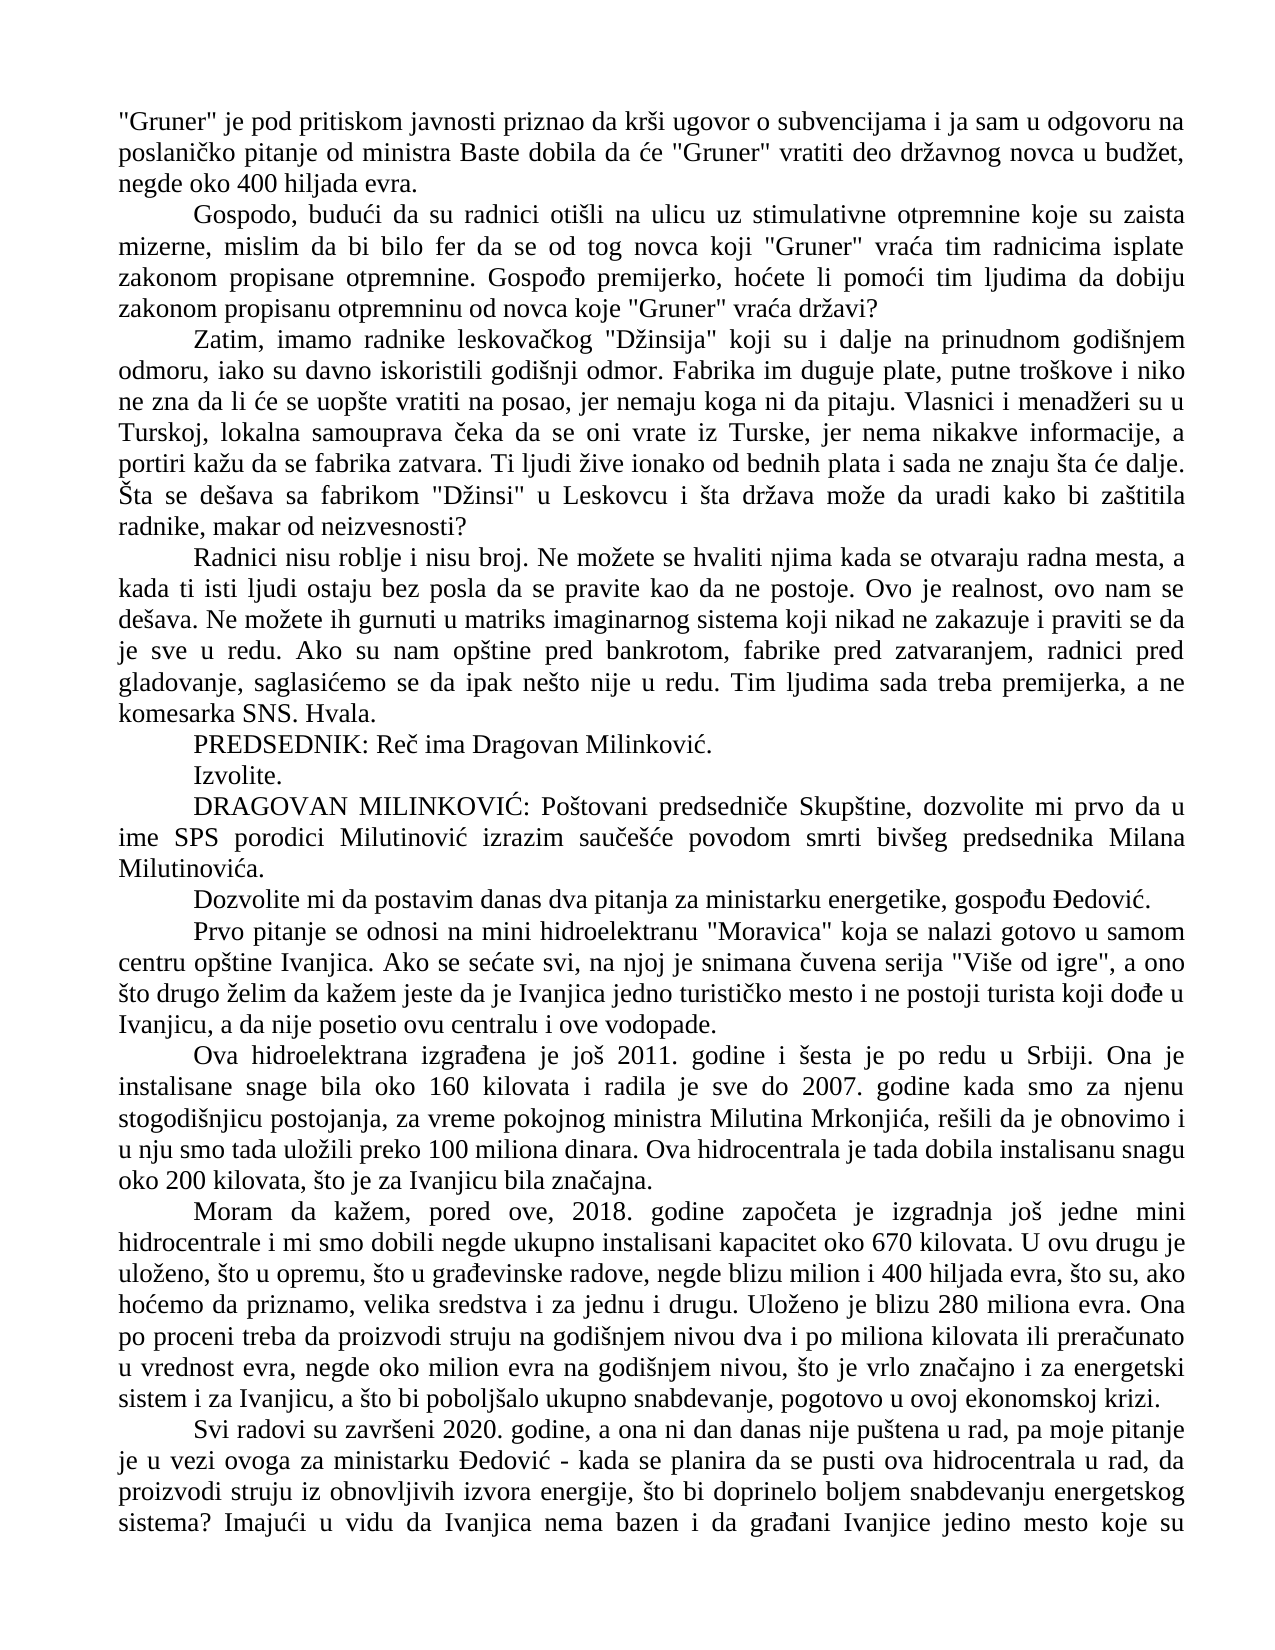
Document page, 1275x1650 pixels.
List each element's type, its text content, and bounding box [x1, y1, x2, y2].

text Ova hidroelektrana izgrađena je još 2011. godine i šesta je po redu u Srbiji. Ona je instalisane snage bila oko 160 kilovata i radila je sve do 2007. godine kada smo za njenu stogodišnjicu postojanja, za vreme pokojnog ministra Milutina Mrkonjića, rešili da je obnovimo i u nju smo tada uložili preko 100 miliona dinara. Ova hidrocentrala je tada dobila instalisanu snagu oko 200 kilovata, što je za Ivanjicu bila značajna. [118, 1039, 1186, 1195]
text Dozvolite mi da postavim danas dva pitanja za ministarku energetike, gospođu Đedović. [118, 884, 1186, 915]
text DRAGOVAN MILINKOVIĆ: Poštovani predsedniče Skupštine, dozvolite mi prvo da u ime SPS porodici Milutinović izrazim saučešće povodom smrti bivšeg predsednika Milana Milutinovića. [118, 790, 1186, 884]
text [118, 1413, 1186, 1538]
text Prvo pitanje se odnosi na mini hidroelektranu "Moravica" koja se nalazi gotovo u samom centru opštine Ivanjica. Ako se sećate svi, na njoj je snimana čuvena serija "Više od igre", a ono što drugo želim da kažem jeste da je Ivanjica jedno turističko mesto i ne postoji turista koji dođe u Ivanjicu, a da nije posetio ovu centralu i ove vodopade. [118, 915, 1186, 1039]
text Moram da kažem, pored ove, 2018. godine započeta je izgradnja još jedne mini hidrocentrale i mi smo dobili negde ukupno instalisani kapacitet oko 670 kilovata. U ovu drugu je uloženo, što u opremu, što u građevinske radove, negde blizu milion i 400 hiljada evra, što su, ako hoćemo da priznamo, velika sredstva i za jednu i drugu. Uloženo je blizu 280 miliona evra. Ona po proceni treba da proizvodi struju na godišnjem nivou dva i po miliona kilovata ili preračunato u vrednost evra, negde oko milion evra na godišnjem nivou, što je vrlo značajno i za energetski sistem i za Ivanjicu, a što bi poboljšalo ukupno snabdevanje, pogotovo u ovoj ekonomskoj krizi. [118, 1195, 1186, 1413]
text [118, 105, 1186, 198]
text Radnici nisu roblje i nisu broj. Ne možete se hvaliti njima kada se otvaraju radna mesta, a kada ti isti ljudi ostaju bez posla da se pravite kao da ne postoje. Ovo je realnost, ovo nam se dešava. Ne možete ih gurnuti u matriks imaginarnog sistema koji nikad ne zakazuje i praviti se da je sve u redu. Ako su nam opštine pred bankrotom, fabrike pred zatvaranjem, radnici pred gladovanje, saglasićemo se da ipak nešto nije u redu. Tim ljudima sada treba premijerka, a ne komesarka SNS. Hvala. [118, 541, 1186, 728]
text PREDSEDNIK: Reč ima Dragovan Milinković. [118, 728, 1186, 759]
text Gospodo, budući da su radnici otišli na ulicu uz stimulativne otpremnine koje su zaista mizerne, mislim da bi bilo fer da se od tog novca koji "Gruner" vraća tim radnicima isplate zakonom propisane otpremnine. Gospođo premijerko, hoćete li pomoći tim ljudima da dobiju zakonom propisanu otpremninu od novca koje "Gruner" vraća državi? [118, 198, 1186, 323]
text Izvolite. [118, 759, 1186, 790]
text Zatim, imamo radnike leskovačkog "Džinsija" koji su i dalje na prinudnom godišnjem odmoru, iako su davno iskoristili godišnji odmor. Fabrika im duguje plate, putne troškove i niko ne zna da li će se uopšte vratiti na posao, jer nemaju koga ni da pitaju. Vlasnici i menadžeri su u Turskoj, lokalna samouprava čeka da se oni vrate iz Turske, jer nema nikakve informacije, a portiri kažu da se fabrika zatvara. Ti ljudi žive ionako od bednih plata i sada ne znaju šta će dalje. Šta se dešava sa fabrikom "Džinsi" u Leskovcu i šta država može da uradi kako bi zaštitila radnike, makar od neizvesnosti? [118, 323, 1186, 541]
